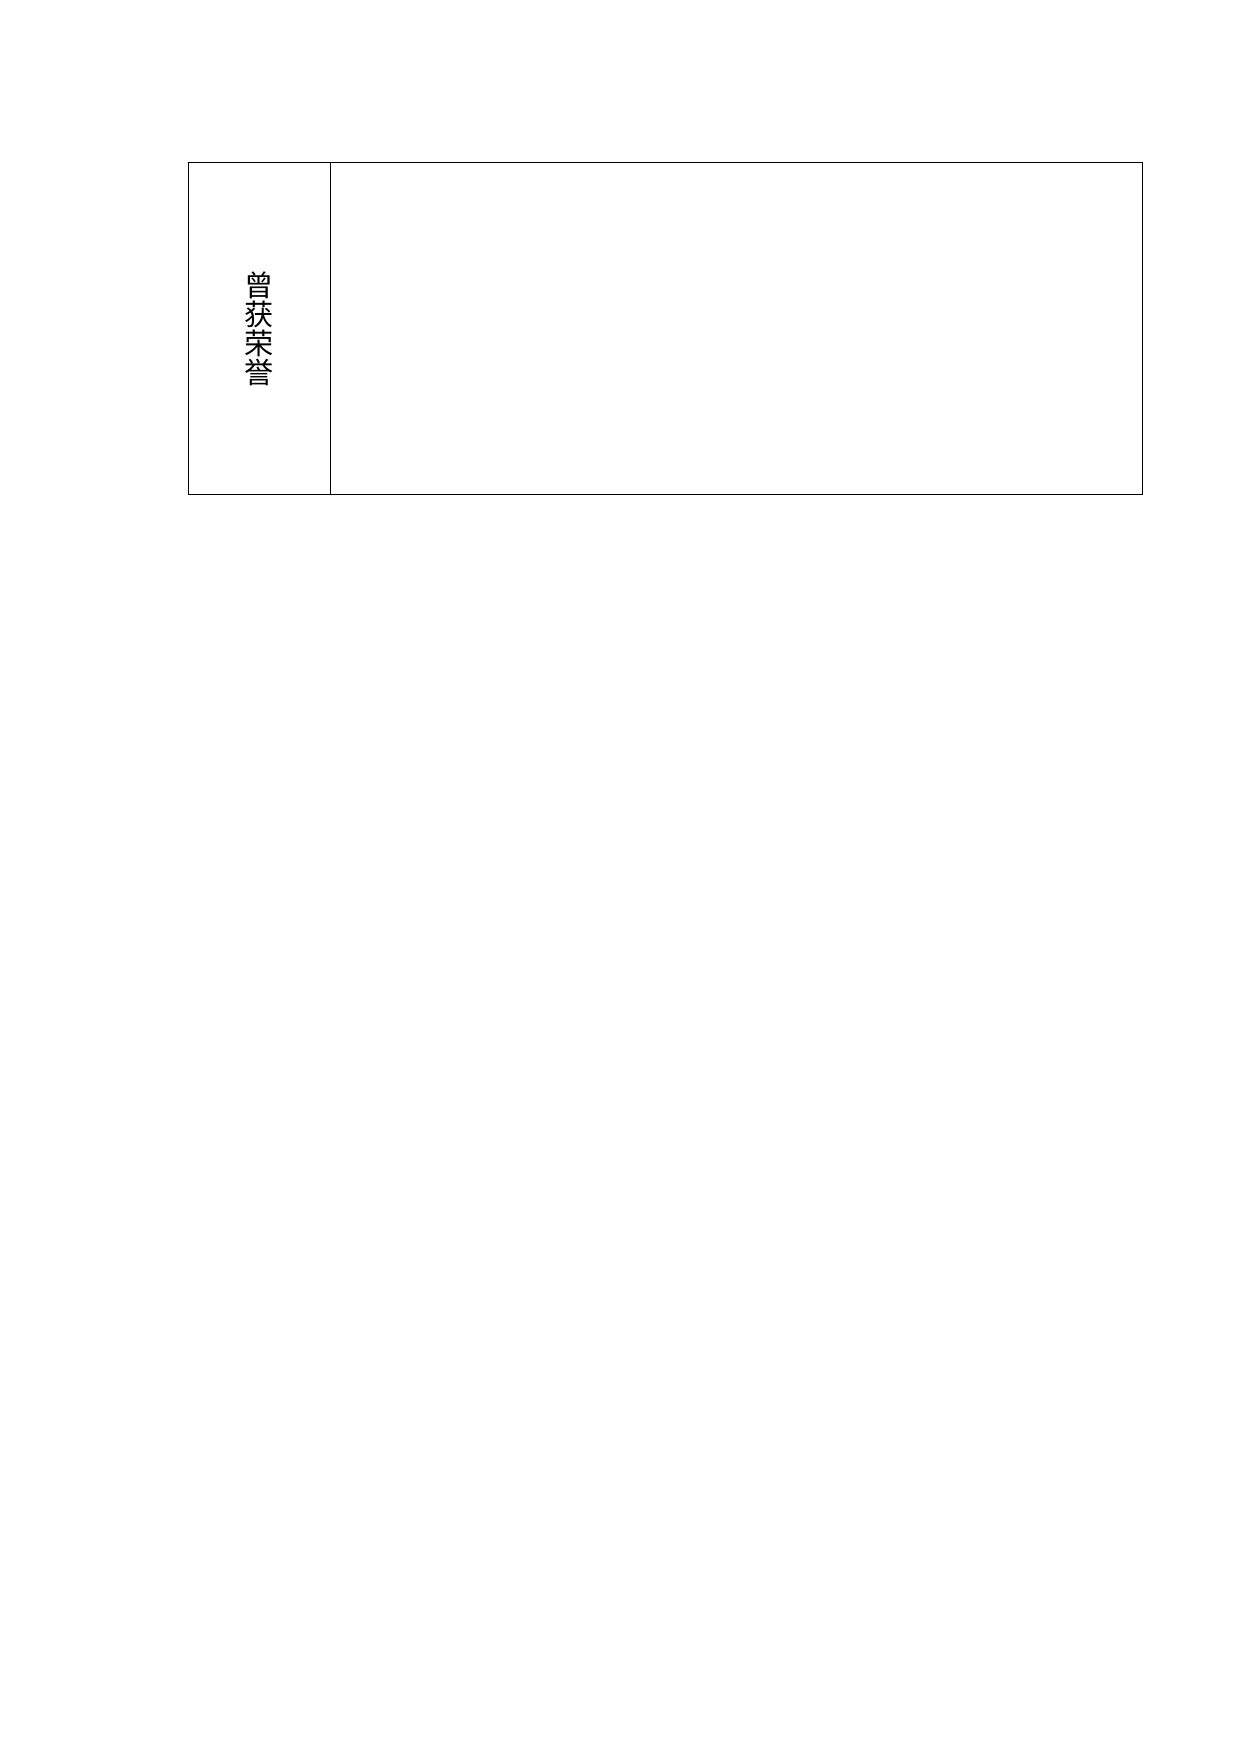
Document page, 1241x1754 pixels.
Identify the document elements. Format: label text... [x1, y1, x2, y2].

table_cell [331, 163, 1142, 494]
table_cell 曾获荣誉 [189, 163, 330, 494]
